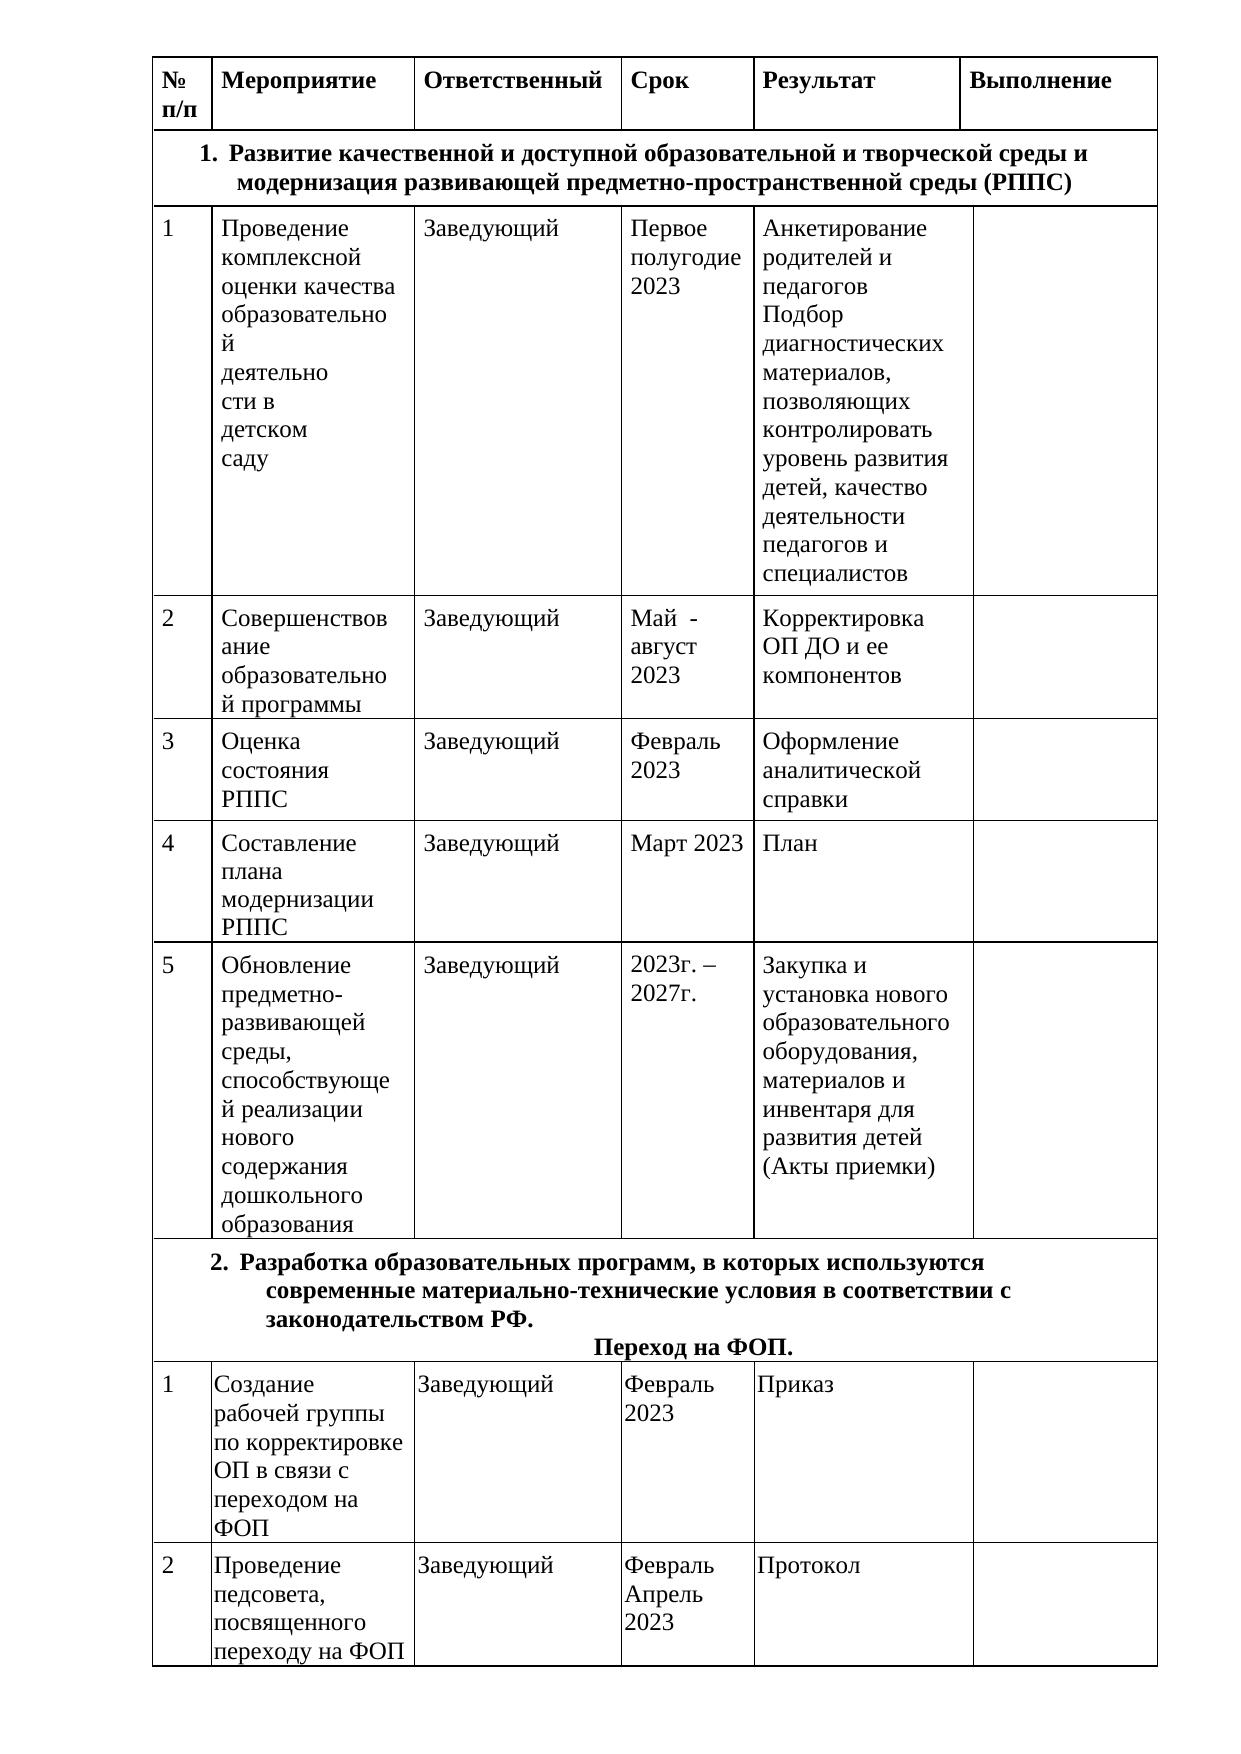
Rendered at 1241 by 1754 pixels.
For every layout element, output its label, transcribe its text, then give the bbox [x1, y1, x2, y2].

table_cell 4 [153, 821, 211, 941]
table_cell Заведующий [415, 821, 621, 941]
table_cell Оценка состояния РППС [213, 719, 414, 819]
table_cell [974, 821, 1157, 941]
table_cell Заведующий [415, 719, 621, 819]
table_cell Февраль Апрель 2023 [622, 1543, 754, 1665]
table_cell 5 [153, 942, 211, 1237]
table_cell Протокол [755, 1543, 973, 1665]
table_cell Совершенствование образовательной программы [213, 596, 414, 718]
table_cell Корректировка ОП ДО и ее компонентов [755, 596, 973, 718]
table_cell Заведующий [415, 943, 621, 1237]
table_cell [974, 596, 1157, 718]
table_cell Проведение педсовета, посвященного переходу на ФОП [212, 1543, 414, 1665]
table_cell Заведующий [415, 1362, 621, 1542]
table_cell [974, 1362, 1157, 1542]
table_cell Анкетирование родителей и педагогов Подбор диагностических материалов, позволяющих контролировать уровень развития детей, качество деятельности педагогов и специалистов [755, 207, 973, 594]
table_header Мероприятие [213, 58, 414, 129]
table_cell Первое полугодие 2023 [622, 207, 753, 594]
table_cell Проведение комплексной оценки качества образовательной деятельности в детском саду [213, 207, 414, 594]
table_cell [974, 943, 1157, 1237]
table_cell Создание рабочей группы по корректировке ОП в связи с переходом на ФОП [212, 1362, 414, 1542]
table_cell Приказ [755, 1362, 973, 1542]
table_header Результат [755, 58, 959, 129]
table_cell [974, 719, 1157, 819]
table_cell Составление плана модернизации РППС [213, 821, 414, 941]
table_header Выполнение [961, 58, 1157, 129]
table_cell 2 [153, 1543, 211, 1665]
table_cell 2023г. – 2027г. [622, 943, 753, 1237]
table_cell Заведующий [415, 207, 621, 594]
table_cell Закупка и установка нового образовательного оборудования, материалов и инвентаря для развития детей (Акты приемки) [755, 943, 973, 1237]
table_cell Май - август 2023 [622, 596, 753, 718]
table_cell Заведующий [415, 596, 621, 718]
table_cell 1 [153, 206, 211, 594]
table_cell 1 [153, 1362, 211, 1542]
table_cell [974, 207, 1157, 594]
table_cell 2. Разработка образовательных программ, в которых используются современные материально-технические условия в соответствии с законодательством РФ. Переход на ФОП. [153, 1239, 1157, 1361]
table_cell Обновление предметно- развивающей среды, способствующей реализации нового содержания дошкольного образования [213, 943, 414, 1237]
table_header № п/п [153, 58, 211, 129]
table_cell Март 2023 [622, 821, 753, 941]
table_cell Оформление аналитической справки [755, 719, 973, 819]
table_cell 2 [153, 596, 211, 718]
table_cell [974, 1543, 1157, 1665]
table_cell Февраль 2023 [622, 719, 753, 819]
table_header Срок [622, 58, 753, 129]
table_cell Заведующий [415, 1543, 621, 1665]
table_header Ответственный [415, 58, 621, 129]
table_cell 1. Развитие качественной и доступной образовательной и творческой среды и модернизация развивающей предметно-пространственной среды (РППС) [153, 130, 1157, 205]
table_cell Февраль 2023 [622, 1362, 754, 1542]
table_cell План [755, 821, 973, 941]
table_cell 3 [153, 719, 211, 819]
